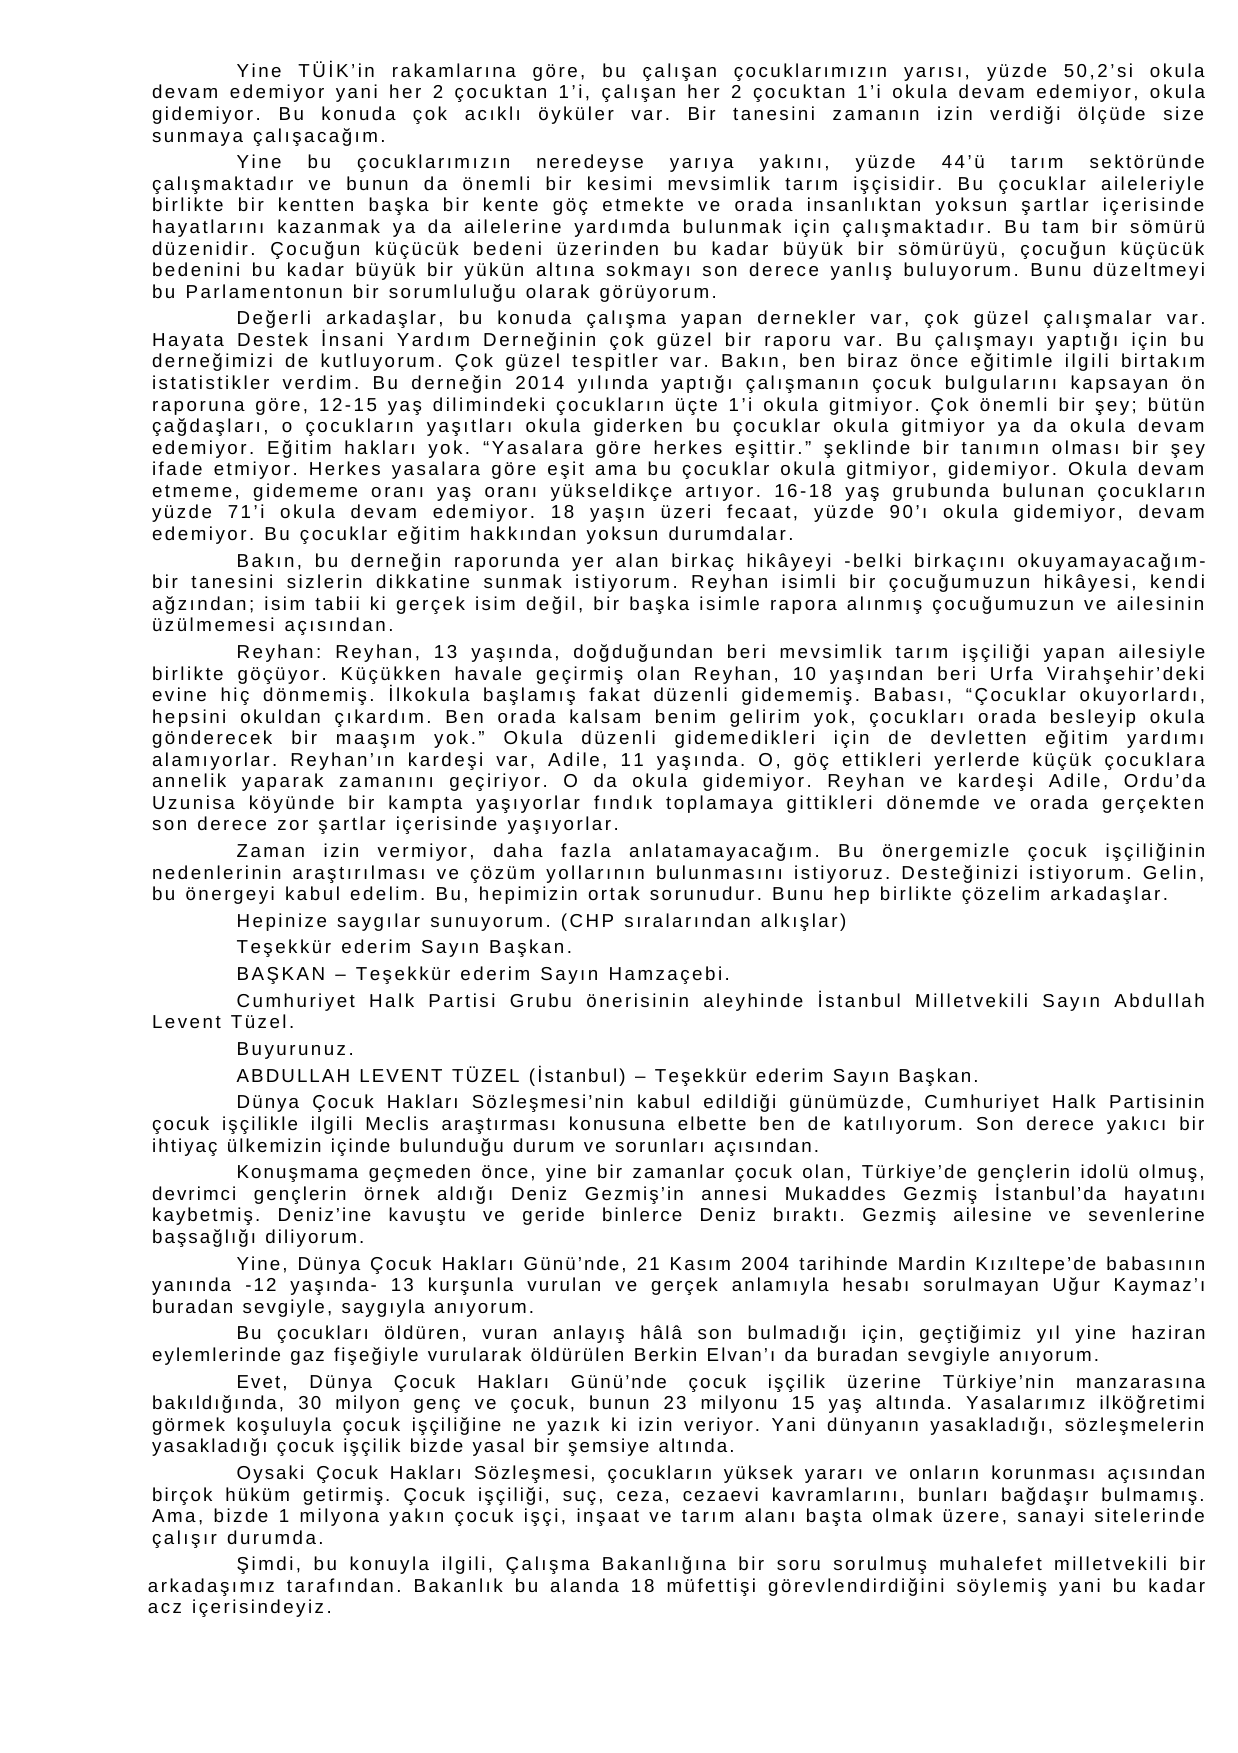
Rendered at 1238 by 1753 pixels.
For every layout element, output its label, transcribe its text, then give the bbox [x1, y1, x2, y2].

text Bu çocukları öldüren, vuran anlayış hâlâ son bulmadığı için, geçtiğimiz yıl yine haziran eylemlerinde gaz fişeğiyle vurularak öldürülen Berkin Elvan’ı da buradan sevgiyle anıyorum. [152, 1322, 1207, 1365]
text Yine, Dünya Çocuk Hakları Günü’nde, 21 Kasım 2004 tarihinde Mardin Kızıltepe’de babasının yanında -12 yaşında- 13 kurşunla vurulan ve gerçek anlamıyla hesabı sorulmayan Uğur Kaymaz’ı buradan sevgiyle, saygıyla anıyorum. [152, 1252, 1207, 1317]
text Yine bu çocuklarımızın neredeyse yarıya yakını, yüzde 44’ü tarım sektöründe çalışmaktadır ve bunun da önemli bir kesimi mevsimlik tarım işçisidir. Bu çocuklar aileleriyle birlikte bir kentten başka bir kente göç etmekte ve orada insanlıktan yoksun şartlar içerisinde hayatlarını kazanmak ya da ailelerine yardımda bulunmak için çalışmaktadır. Bu tam bir sömürü düzenidir. Çocuğun küçücük bedeni üzerinden bu kadar büyük bir sömürüyü, çocuğun küçücük bedenini bu kadar büyük bir yükün altına sokmayı son derece yanlış buluyorum. Bunu düzeltmeyi bu Parlamentonun bir sorumluluğu olarak görüyorum. [152, 151, 1207, 302]
text Cumhuriyet Halk Partisi Grubu önerisinin aleyhinde İstanbul Milletvekili Sayın Abdullah Levent Tüzel. [152, 990, 1207, 1033]
text Buyurunuz. [152, 1038, 1207, 1059]
text Teşekkür ederim Sayın Başkan. [152, 936, 1207, 958]
text Bakın, bu derneğin raporunda yer alan birkaç hikâyeyi -belki birkaçını okuyamayacağım- bir tanesini sizlerin dikkatine sunmak istiyorum. Reyhan isimli bir çocuğumuzun hikâyesi, kendi ağzından; isim tabii ki gerçek isim değil, bir başka isimle rapora alınmış çocuğumuzun ve ailesinin üzülmemesi açısından. [152, 549, 1207, 636]
text Oysaki Çocuk Hakları Sözleşmesi, çocukların yüksek yararı ve onların korunması açısından birçok hüküm getirmiş. Çocuk işçiliği, suç, ceza, cezaevi kavramlarını, bunları bağdaşır bulmamış. Ama, bizde 1 milyona yakın çocuk işçi, inşaat ve tarım alanı başta olmak üzere, sanayi sitelerinde çalışır durumda. [152, 1462, 1207, 1548]
text Şimdi, bu konuyla ilgili, Çalışma Bakanlığına bir soru sorulmuş muhalefet milletvekili bir arkadaşımız tarafından. Bakanlık bu alanda 18 müfettişi görevlendirdiğini söylemiş yani bu kadar acz içerisindeyiz. [148, 1553, 1207, 1618]
text Reyhan: Reyhan, 13 yaşında, doğduğundan beri mevsimlik tarım işçiliği yapan ailesiyle birlikte göçüyor. Küçükken havale geçirmiş olan Reyhan, 10 yaşından beri Urfa Virahşehir’deki evine hiç dönmemiş. İlkokula başlamış fakat düzenli gidememiş. Babası, “Çocuklar okuyorlardı, hepsini okuldan çıkardım. Ben orada kalsam benim gelirim yok, çocukları orada besleyip okula gönderecek bir maaşım yok.” Okula düzenli gidemedikleri için de devletten eğitim yardımı alamıyorlar. Reyhan’ın kardeşi var, Adile, 11 yaşında. O, göç ettikleri yerlerde küçük çocuklara annelik yaparak zamanını geçiriyor. O da okula gidemiyor. Reyhan ve kardeşi Adile, Ordu’da Uzunisa köyünde bir kampta yaşıyorlar fındık toplamaya gittikleri dönemde ve orada gerçekten son derece zor şartlar içerisinde yaşıyorlar. [152, 641, 1207, 835]
text Konuşmama geçmeden önce, yine bir zamanlar çocuk olan, Türkiye’de gençlerin idolü olmuş, devrimci gençlerin örnek aldığı Deniz Gezmiş’in annesi Mukaddes Gezmiş İstanbul’da hayatını kaybetmiş. Deniz’ine kavuştu ve geride binlerce Deniz bıraktı. Gezmiş ailesine ve sevenlerine başsağlığı diliyorum. [152, 1161, 1207, 1247]
text BAŞKAN – Teşekkür ederim Sayın Hamzaçebi. [152, 963, 1207, 984]
text Değerli arkadaşlar, bu konuda çalışma yapan dernekler var, çok güzel çalışmalar var. Hayata Destek İnsani Yardım Derneğinin çok güzel bir raporu var. Bu çalışmayı yaptığı için bu derneğimizi de kutluyorum. Çok güzel tespitler var. Bakın, ben biraz önce eğitimle ilgili birtakım istatistikler verdim. Bu derneğin 2014 yılında yaptığı çalışmanın çocuk bulgularını kapsayan ön raporuna göre, 12-15 yaş dilimindeki çocukların üçte 1’i okula gitmiyor. Çok önemli bir şey; bütün çağdaşları, o çocukların yaşıtları okula giderken bu çocuklar okula gitmiyor ya da okula devam edemiyor. Eğitim hakları yok. “Yasalara göre herkes eşittir.” şeklinde bir tanımın olması bir şey ifade etmiyor. Herkes yasalara göre eşit ama bu çocuklar okula gitmiyor, gidemiyor. Okula devam etmeme, gidememe oranı yaş oranı yükseldikçe artıyor. 16-18 yaş grubunda bulunan çocukların yüzde 71’i okula devam edemiyor. 18 yaşın üzeri fecaat, yüzde 90’ı okula gidemiyor, devam edemiyor. Bu çocuklar eğitim hakkından yoksun durumdalar. [152, 307, 1207, 544]
text Evet, Dünya Çocuk Hakları Günü’nde çocuk işçilik üzerine Türkiye’nin manzarasına bakıldığında, 30 milyon genç ve çocuk, bunun 23 milyonu 15 yaş altında. Yasalarımız ilköğretimi görmek koşuluyla çocuk işçiliğine ne yazık ki izin veriyor. Yani dünyanın yasakladığı, sözleşmelerin yasakladığı çocuk işçilik bizde yasal bir şemsiye altında. [152, 1370, 1207, 1457]
text ABDULLAH LEVENT TÜZEL (İstanbul) – Teşekkür ederim Sayın Başkan. [152, 1064, 1207, 1086]
text Dünya Çocuk Hakları Sözleşmesi’nin kabul edildiği günümüzde, Cumhuriyet Halk Partisinin çocuk işçilikle ilgili Meclis araştırması konusuna elbette ben de katılıyorum. Son derece yakıcı bir ihtiyaç ülkemizin içinde bulunduğu durum ve sorunları açısından. [152, 1091, 1207, 1156]
text Hepinize saygılar sunuyorum. (CHP sıralarından alkışlar) [152, 910, 1207, 931]
text Yine TÜİK’in rakamlarına göre, bu çalışan çocuklarımızın yarısı, yüzde 50,2’si okula devam edemiyor yani her 2 çocuktan 1’i, çalışan her 2 çocuktan 1’i okula devam edemiyor, okula gidemiyor. Bu konuda çok acıklı öyküler var. Bir tanesini zamanın izin verdiği ölçüde size sunmaya çalışacağım. [152, 60, 1207, 146]
text Zaman izin vermiyor, daha fazla anlatamayacağım. Bu önergemizle çocuk işçiliğinin nedenlerinin araştırılması ve çözüm yollarının bulunmasını istiyoruz. Desteğinizi istiyorum. Gelin, bu önergeyi kabul edelim. Bu, hepimizin ortak sorunudur. Bunu hep birlikte çözelim arkadaşlar. [152, 840, 1207, 904]
